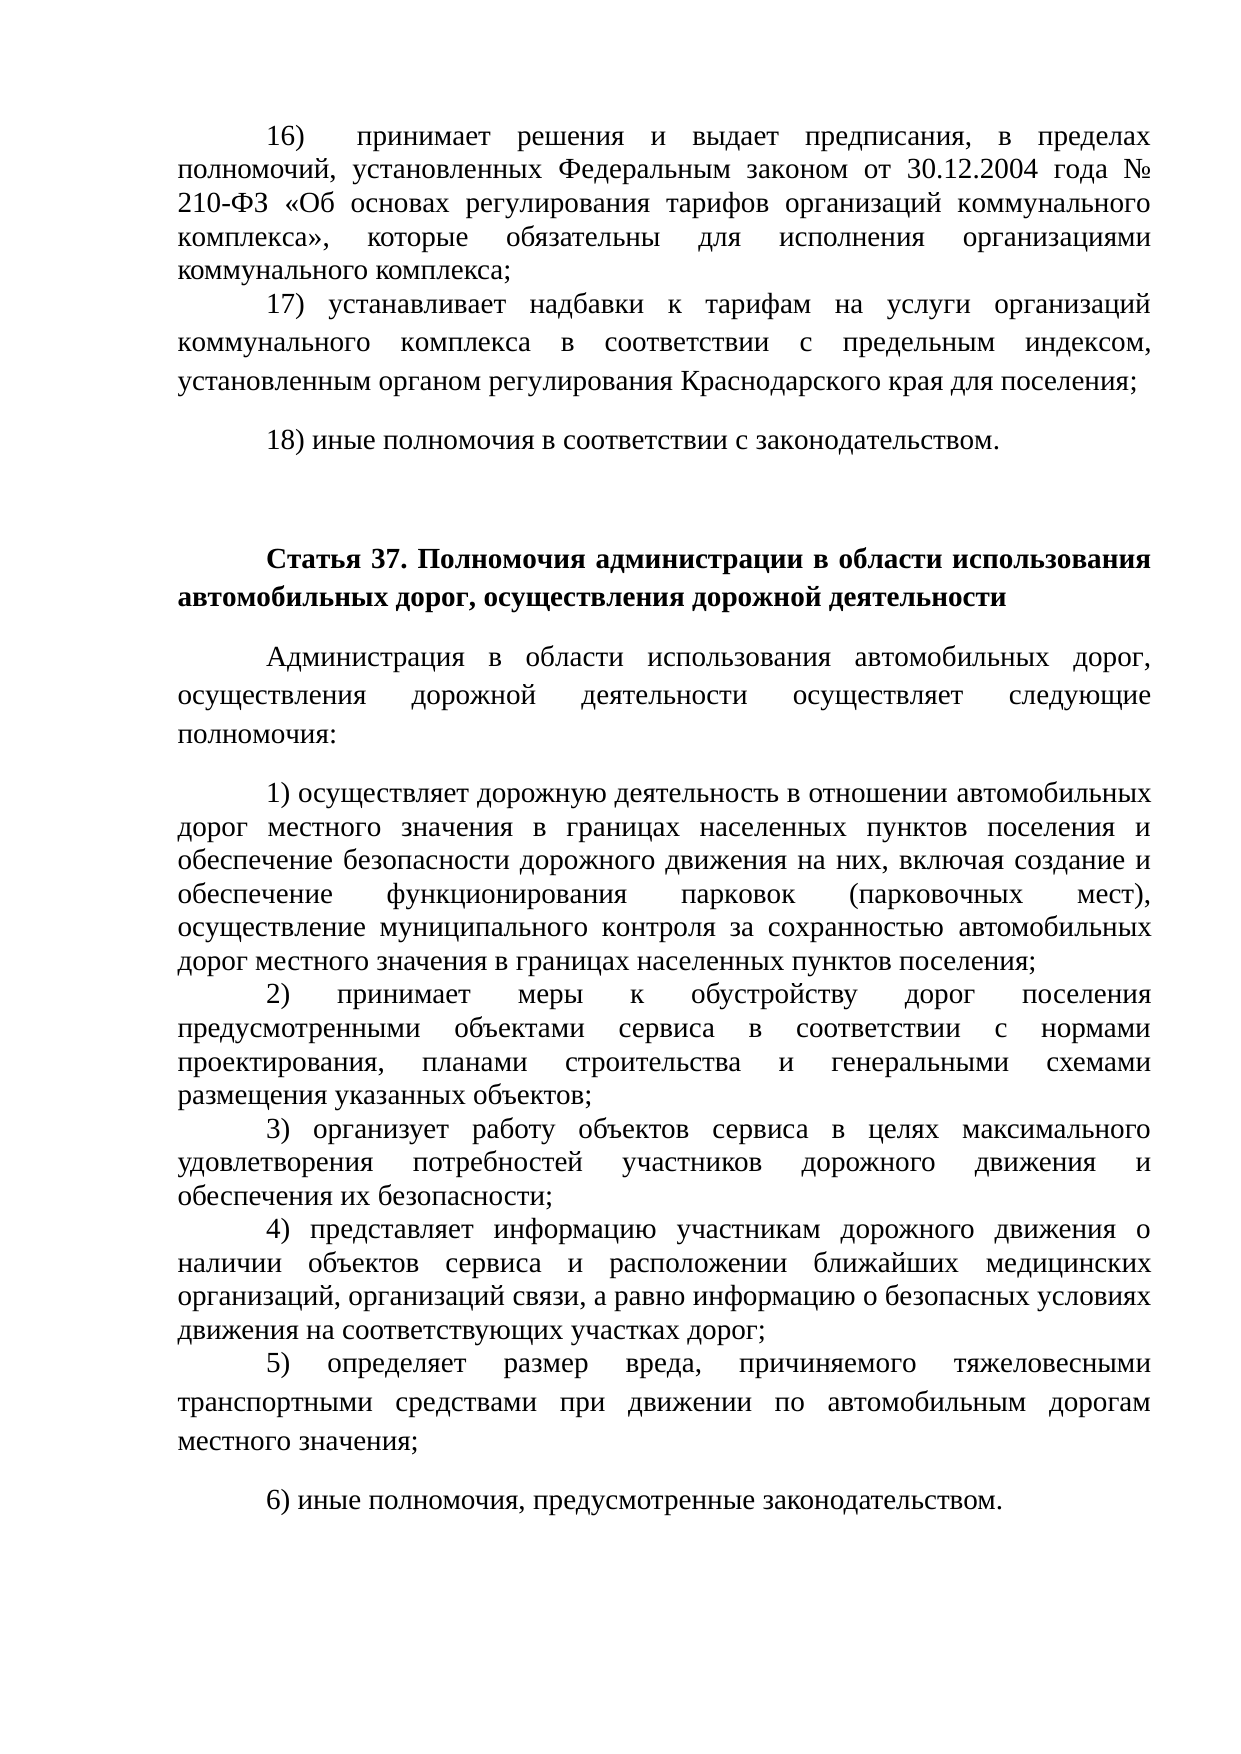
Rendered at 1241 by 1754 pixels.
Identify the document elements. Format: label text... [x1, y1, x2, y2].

text 17) устанавливает надбавки к тарифам на услуги организаций коммунального комплекса в соответствии с предельным индексом, установленным органом регулирования Краснодарского края для поселения; [177, 286, 1152, 396]
text 18) иные полномочия в соответствии с законодательством. [177, 422, 1141, 456]
text 5) определяет размер вреда, причиняемого тяжеловесными транспортными средствами при движении по автомобильным дорогам местного значения; [177, 1346, 1152, 1456]
title 4) представляет информацию участникам дорожного движения о наличии объектов сервиса и расположении ближайших медицинских организаций, организаций связи, а равно информацию о безопасных условиях движения на соответствующих участках дорог; [177, 1211, 1152, 1346]
text 1) осуществляет дорожную деятельность в отношении автомобильных дорог местного значения в границах населенных пунктов поселения и обеспечение безопасности дорожного движения на них, включая создание и обеспечение функционирования парковок (парковочных мест), осуществление муниципального контроля за сохранностью автомобильных дорог местного значения в границах населенных пунктов поселения; [177, 775, 1152, 977]
title 2) принимает меры к обустройству дорог поселения предусмотренными объектами сервиса в соответствии с нормами проектирования, планами строительства и генеральными схемами размещения указанных объектов; [177, 977, 1152, 1111]
text 16) принимает решения и выдает предписания, в пределах полномочий, установленных Федеральным законом от 30.12.2004 года № 210-ФЗ «Об основах регулирования тарифов организаций коммунального комплекса», которые обязательны для исполнения организациями коммунального комплекса; [177, 118, 1152, 286]
text Статья 37. Полномочия администрации в области использования автомобильных дорог, осуществления дорожной деятельности [177, 541, 1152, 613]
title 3) организует работу объектов сервиса в целях максимального удовлетворения потребностей участников дорожного движения и обеспечения их безопасности; [177, 1111, 1152, 1211]
text 6) иные полномочия, предусмотренные законодательством. [177, 1482, 1152, 1516]
text Администрация в области использования автомобильных дорог, осуществления дорожной деятельности осуществляет следующие полномочия: [177, 639, 1152, 749]
